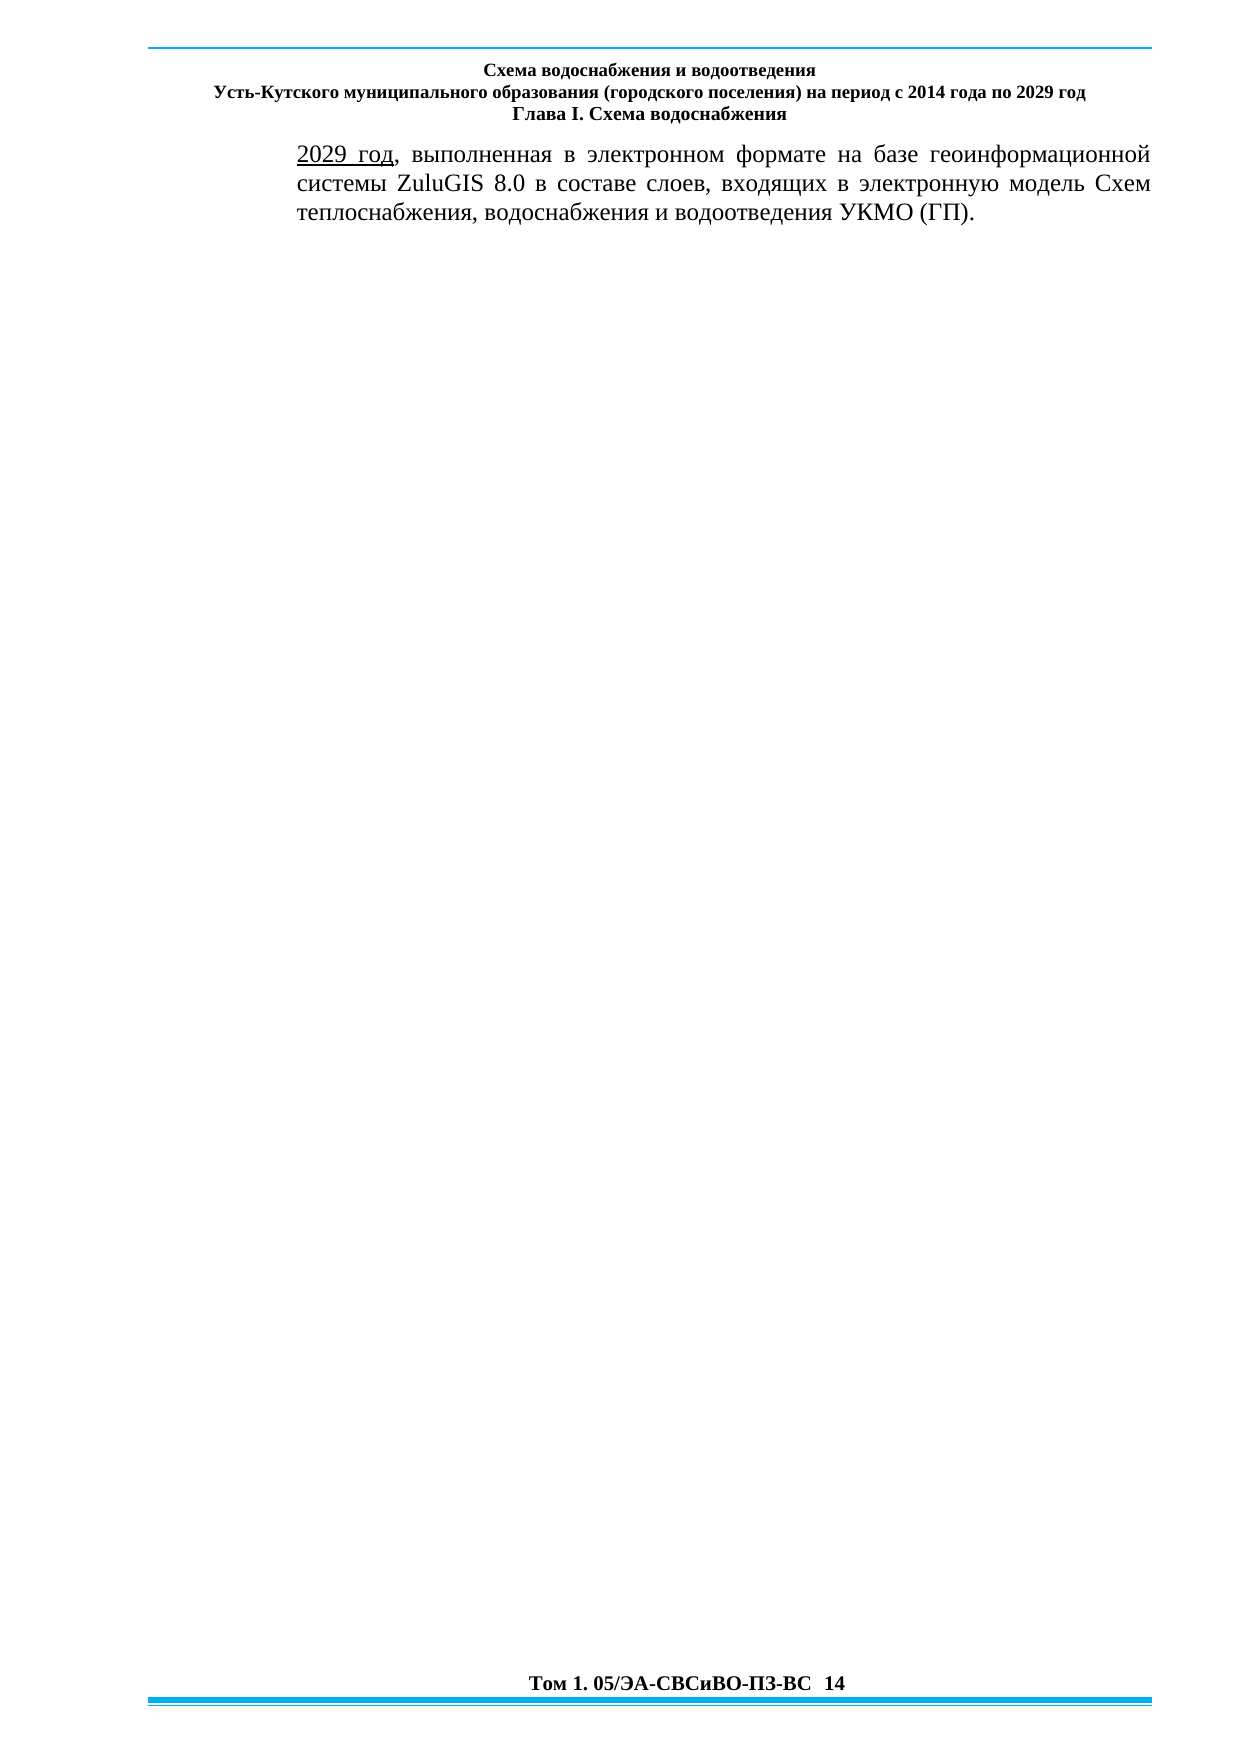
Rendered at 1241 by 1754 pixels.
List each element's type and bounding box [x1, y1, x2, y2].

list [259, 139, 1152, 225]
